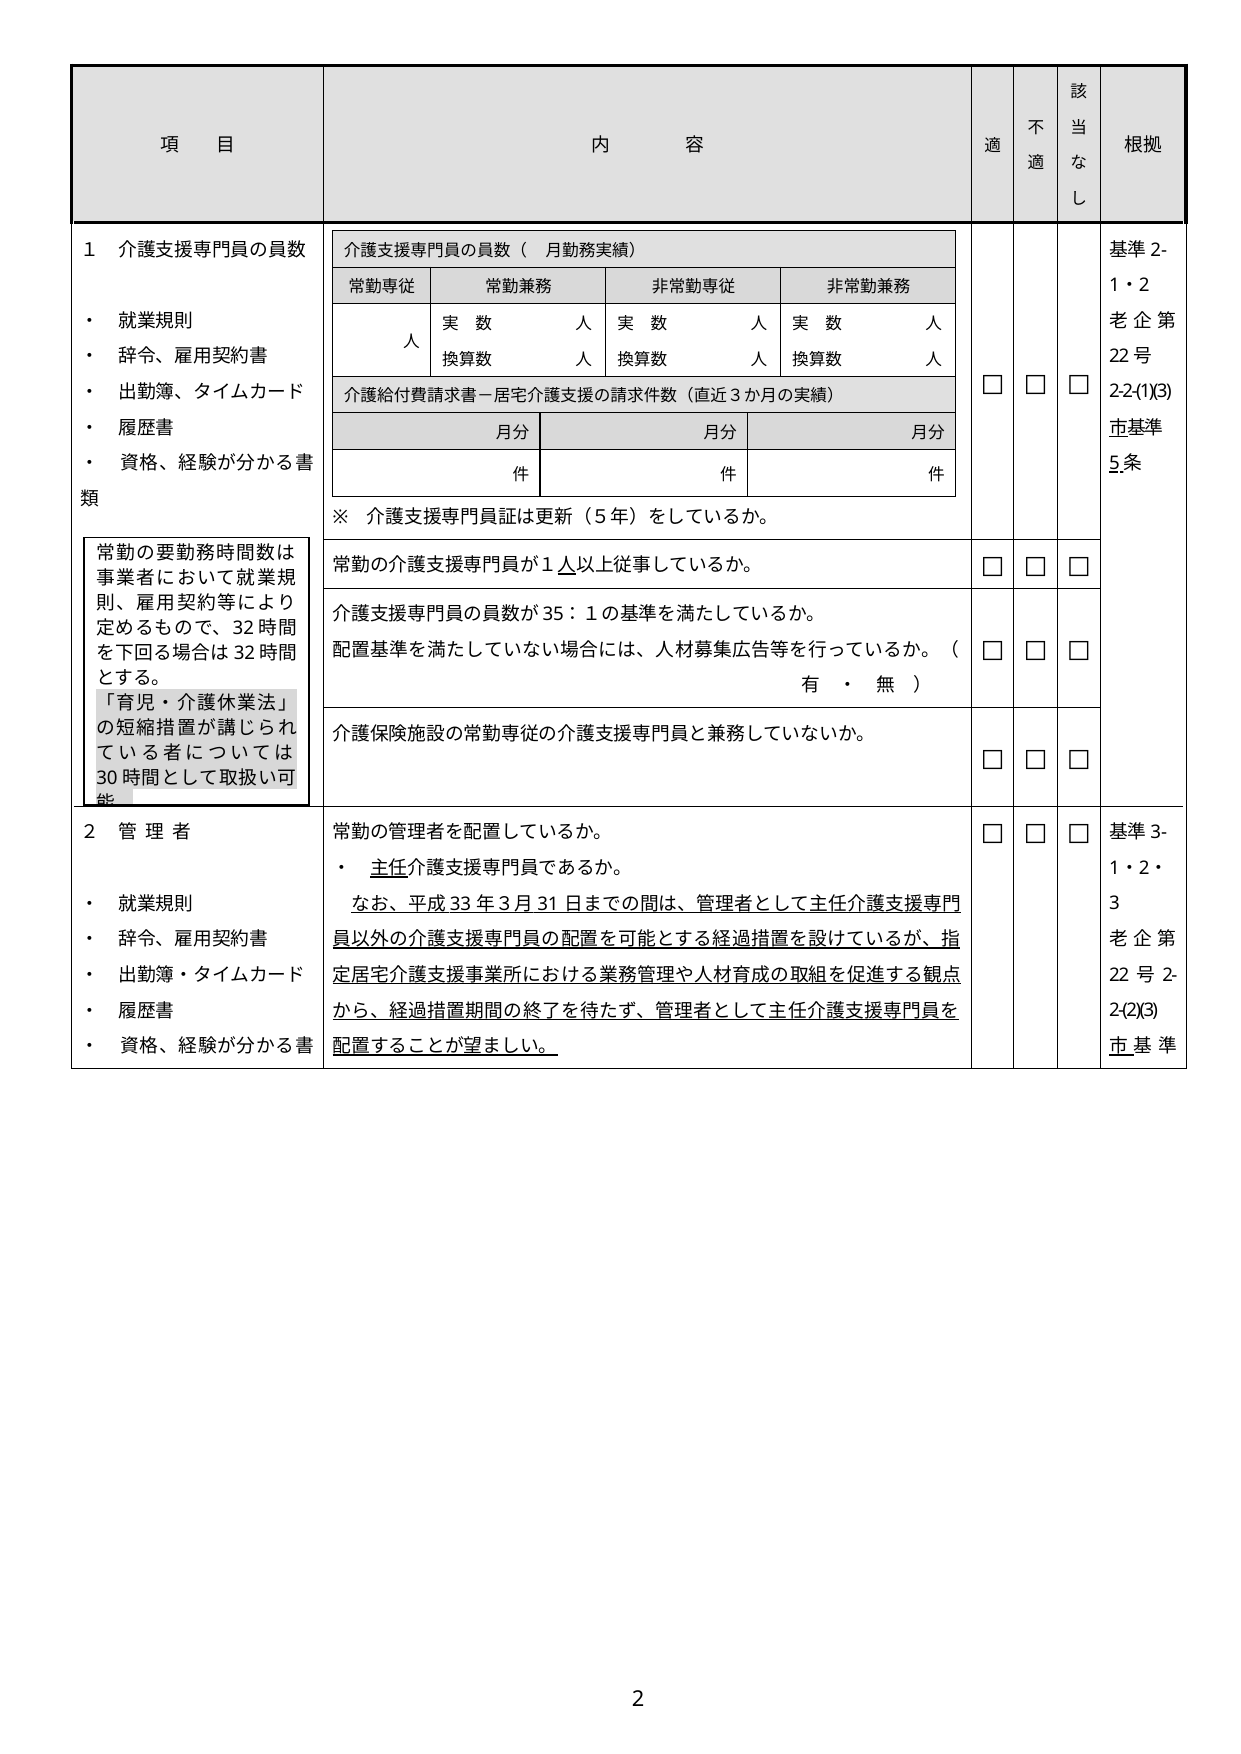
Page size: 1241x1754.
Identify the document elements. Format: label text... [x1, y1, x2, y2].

table_header 項 目 [73, 67, 323, 221]
table_cell □ [1014, 540, 1057, 587]
table_cell □ [972, 540, 1013, 587]
table_cell 基準3-1・2・3 老企第22号2-2-(2)(3) 市基準6条 [1101, 806, 1186, 1068]
table_header 該当なし [1058, 67, 1100, 221]
table_cell □ [1014, 807, 1057, 1068]
table_cell □ [972, 224, 1013, 539]
table_cell ２ 管 理 者 ・ 就業規則 ・ 辞令、雇用契約書 ・ 出勤簿・タイムカード ・ 履歴書 ・ 資格、経験が分かる書類 [72, 806, 323, 1068]
table_header 不適 [1014, 67, 1057, 221]
table_cell □ [972, 589, 1013, 707]
table_cell □ [1058, 540, 1100, 587]
table_cell □ [1058, 708, 1100, 806]
table_cell □ [972, 807, 1013, 1068]
table_cell 介護支援専門員の員数が35：１の基準を満たしているか。 配置基準を満たしていない場合には、人材募集広告等を行っているか。（ 有 ・ 無 ） [324, 589, 971, 707]
table_header 根拠 [1101, 67, 1184, 221]
table_cell □ [1058, 807, 1100, 1068]
table_header 内容 [324, 67, 971, 221]
table_cell □ [1058, 589, 1100, 707]
table_cell □ [972, 708, 1013, 806]
table_header 適 [972, 67, 1013, 221]
table_cell □ [1014, 589, 1057, 707]
table_cell 常勤の介護支援専門員が１人以上従事しているか。 [324, 540, 971, 587]
table_cell 介護保険施設の常勤専従の介護支援専門員と兼務していないか。 [324, 708, 971, 806]
table_cell □ [1058, 224, 1100, 539]
table_cell １ 介護支援専門員の員数 ・ 就業規則 ・ 辞令、雇用契約書 ・ 出勤簿、タイムカード ・ 履歴書 ・ 資格、経験が分かる書類 [72, 221, 323, 806]
table_cell 常勤の管理者を配置しているか。 ・ 主任介護支援専門員であるか。 なお、平成33 年３月31 日までの間は、管理者として主任介護支援専門員以外の介護支援専門員の配置を可能とする経過措置を設けているが、指定居宅介護支援事業所における業務管理や人材育成の取組を促進する観点から、経過措置期間の終了を待たず、管理者として主任介護支援専門員を配置することが望ましい。 [324, 807, 971, 1068]
table_cell □ [1014, 224, 1057, 539]
table_cell ※ 介護支援専門員証は更新（５年）をしているか。 [324, 224, 971, 539]
table_cell □ [1014, 708, 1057, 806]
table_cell 基準2-1・2 老企第22号 2-2-(1)(3) 市基準 5条 [1101, 221, 1186, 806]
